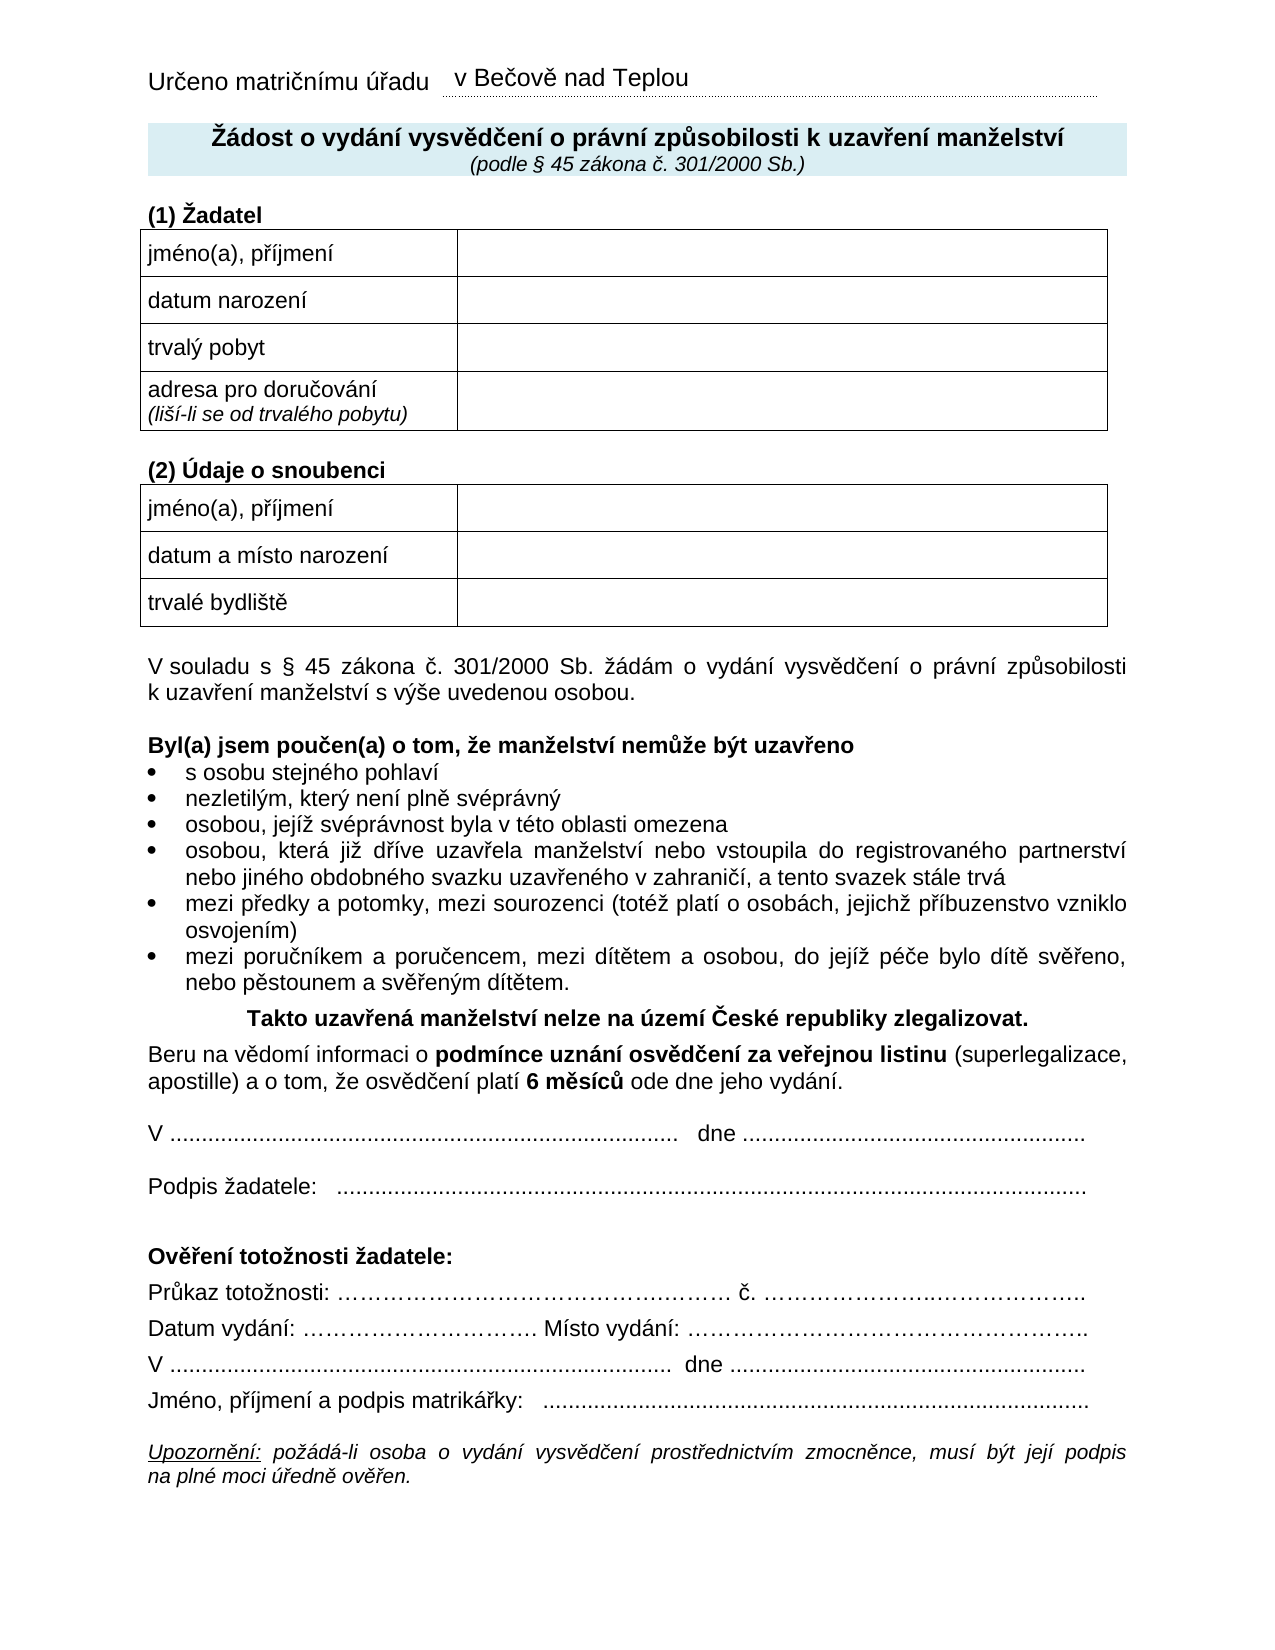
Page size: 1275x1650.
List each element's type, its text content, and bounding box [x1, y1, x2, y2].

text Podpis žadatele: ...................................................................................................................... [148, 1173, 1127, 1199]
text Takto uzavřená manželství nelze na území České republiky zlegalizovat. [148, 1005, 1127, 1032]
text Beru na vědomí informaci o podmínce uznání osvědčení za veřejnou listinu (superlegalizace, apostille) a o tom, že osvědčení platí 6 měsíců ode dne jeho vydání. [148, 1041, 1127, 1094]
table_cell [458, 277, 1107, 323]
text V ................................................................................ dne ...................................................... [148, 1120, 1127, 1147]
table_cell [458, 372, 1107, 430]
table_cell [458, 324, 1107, 371]
table_cell [458, 532, 1107, 578]
text Byl(a) jsem poučen(a) o tom, že manželství nemůže být uzavřeno [148, 732, 1127, 758]
list nezletilým, který není plně svéprávný [148, 785, 1127, 811]
text (2) Údaje o snoubenci [148, 457, 1127, 484]
table_header [458, 485, 1107, 531]
table_cell adresa pro doručování (liší-li se od trvalého pobytu) [141, 372, 457, 430]
list s osobu stejného pohlaví [148, 758, 1127, 785]
text V souladu s § 45 zákona č. 301/2000 Sb. žádám o vydání vysvědčení o právní způsobilosti k uzavření manželství s výše uvedenou osobou. [148, 653, 1127, 706]
list mezi předky a potomky, mezi sourozenci (totéž platí o osobách, jejichž příbuzenstvo vzniklo osvojením) [148, 890, 1127, 943]
text Průkaz totožnosti: …………………………………….……… č. …………………..……………….. [148, 1279, 1127, 1305]
table_header [458, 230, 1107, 276]
text (podle § 45 zákona č. 301/2000 Sb.) [148, 152, 1127, 176]
list osobou, která již dříve uzavřela manželství nebo vstoupila do registrovaného partnerství nebo jiného obdobného svazku uzavřeného v zahraničí, a tento svazek stále trvá [148, 837, 1127, 890]
text Ověření totožnosti žadatele: [148, 1243, 1127, 1269]
table_cell datum a místo narození [141, 532, 457, 578]
table_cell [458, 579, 1107, 626]
text V ............................................................................... dne ........................................................ [148, 1351, 1127, 1377]
table_header Určeno matričnímu úřadu [136, 59, 443, 96]
text Datum vydání: …………………………. Místo vydání: …………………………………………….. [148, 1315, 1127, 1341]
text Upozornění: požádá-li osoba o vydání vysvědčení prostřednictvím zmocněnce, musí být její podpis na plné moci úředně ověřen. [148, 1439, 1127, 1487]
table_header jméno(a), příjmení [141, 230, 457, 276]
text Jméno, příjmení a podpis matrikářky: ...................................................................................... [148, 1387, 1127, 1413]
table_header jméno(a), příjmení [141, 485, 457, 531]
table_cell datum narození [141, 277, 457, 323]
list mezi poručníkem a poručencem, mezi dítětem a osobou, do jejíž péče bylo dítě svěřeno, nebo pěstounem a svěřeným dítětem. [148, 943, 1127, 996]
table_header v Bečově nad Teplou [443, 59, 1098, 96]
subtitle (1) Žadatel [148, 202, 1127, 229]
subtitle Žádost o vydání vysvědčení o právní způsobilosti k uzavření manželství [148, 123, 1127, 152]
list osobou, jejíž svéprávnost byla v této oblasti omezena [148, 811, 1127, 837]
table_cell trvalý pobyt [141, 324, 457, 371]
table_cell trvalé bydliště [141, 579, 457, 626]
